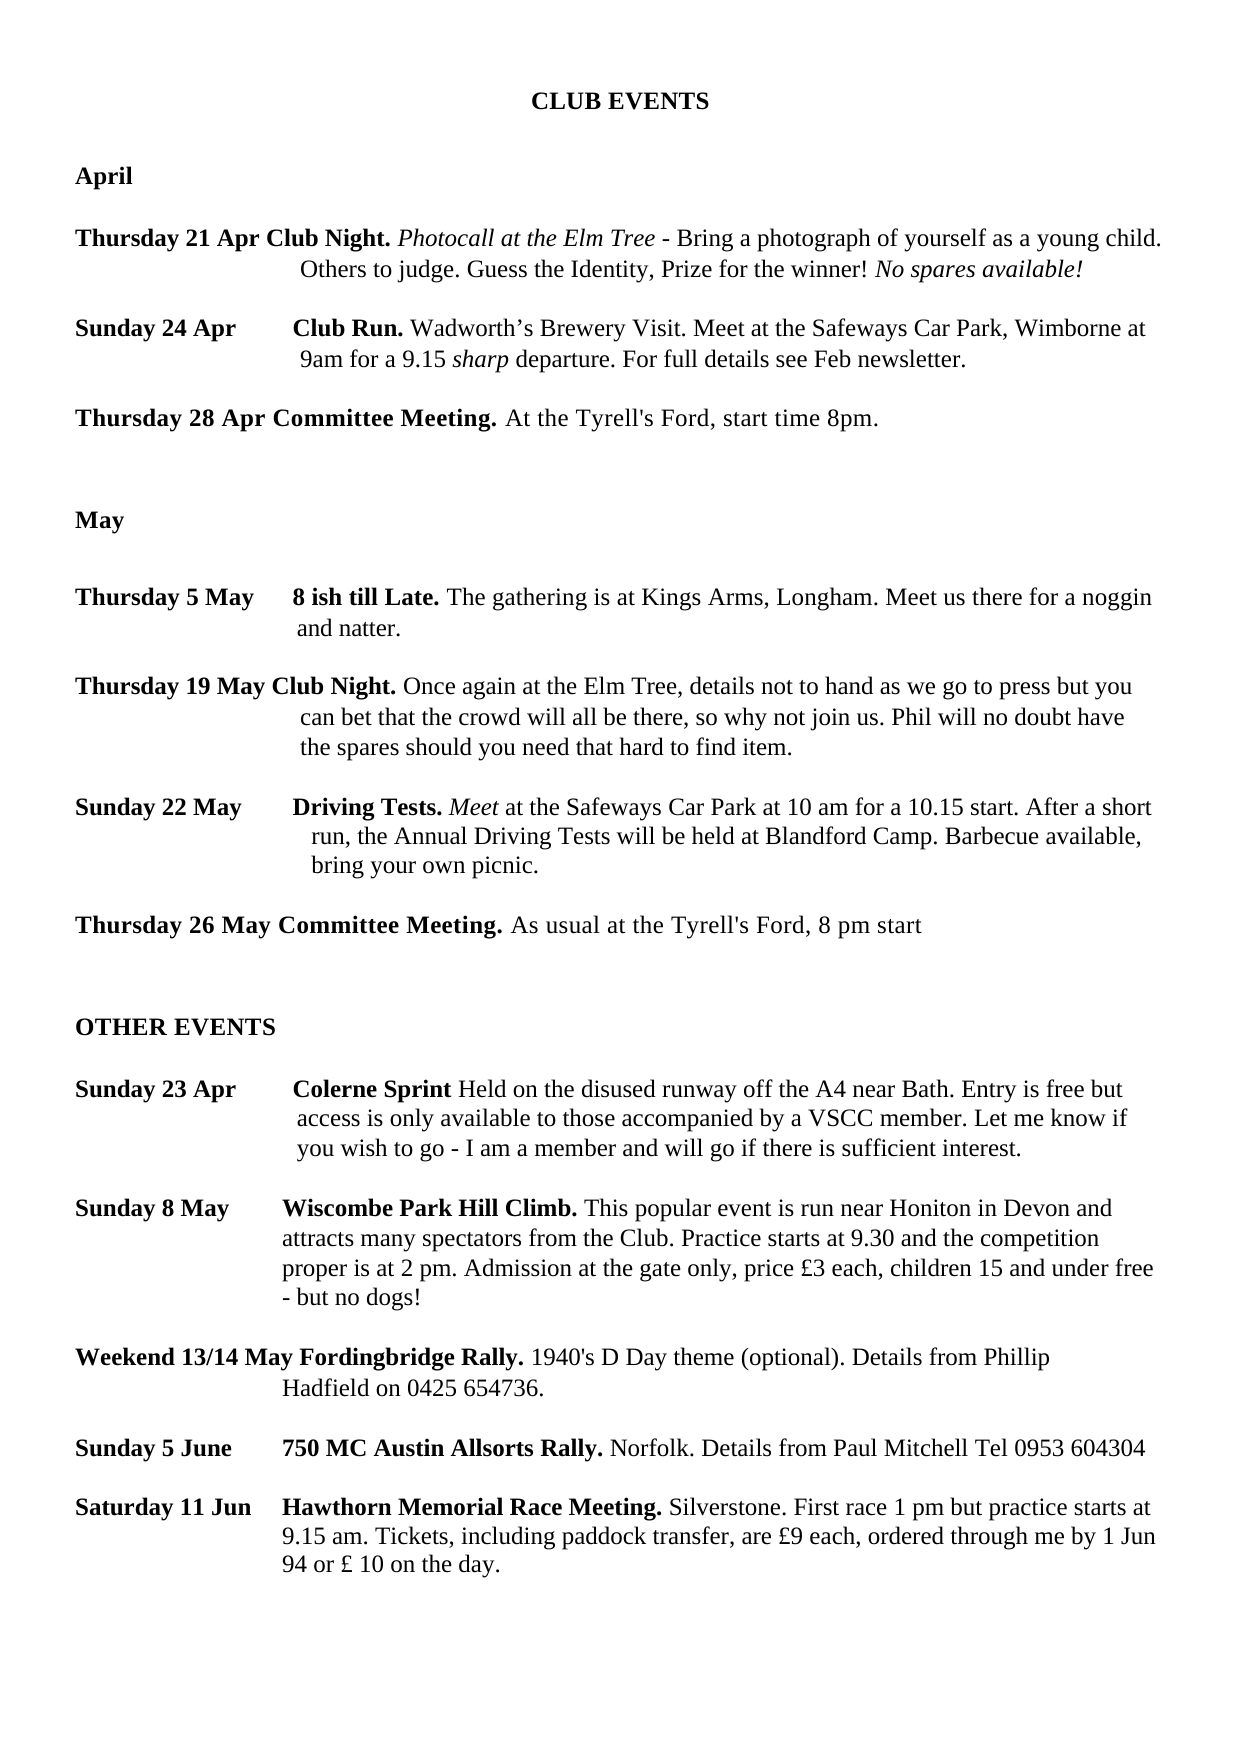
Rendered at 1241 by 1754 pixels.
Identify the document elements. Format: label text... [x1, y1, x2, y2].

text Sunday 24 Apr Club Run. Wadworth’s Brewery Visit. Meet at the Safeways Car Park, Wimborne at [75, 312, 1165, 343]
text CLUB EVENTS [75, 76, 1165, 117]
text OTHER EVENTS [75, 1002, 1165, 1044]
text 9am for a 9.15 sharp departure. For full details see Feb newsletter. [300, 343, 1165, 373]
text Sunday 22 May Driving Tests. Meet at the Safeways Car Park at 10 am for a 10.15 start. After a short run, the Annual Driving Tests will be held at Blandford Camp. Barbecue available, bring your own picnic. [75, 792, 1165, 880]
text April [75, 151, 1165, 193]
text Sunday 5 June 750 MC Austin Allsorts Rally. Norfolk. Details from Paul Mitchell Tel 0953 604304 [75, 1432, 1165, 1463]
text May [75, 495, 1165, 537]
text Thursday 28 Apr Committee Meeting. At the Tyrell's Ford, start time 8pm. [75, 402, 1165, 433]
text Saturday 11 Jun Hawthorn Memorial Race Meeting. Silverstone. First race 1 pm but practice starts at 9.15 am. Tickets, including paddock transfer, are £9 each, ordered through me by 1 Jun 94 or £ 10 on the day. [75, 1492, 1165, 1579]
text Thursday 5 May 8 ish till Late. The gathering is at Kings Arms, Longham. Meet us there for a noggin and natter. [75, 581, 1165, 642]
text Thursday 21 Apr Club Night. Photocall at the Elm Tree - Bring a photograph of yourself as a young child. Others to judge. Guess the Identity, Prize for the winner! No spares available! [75, 222, 1165, 283]
text Sunday 8 May Wiscombe Park Hill Climb. This popular event is run near Honiton in Devon and attracts many spectators from the Club. Practice starts at 9.30 and the competition proper is at 2 pm. Admission at the gate only, price £3 each, children 15 and under free - but no dogs! [75, 1193, 1165, 1312]
text Weekend 13/14 May Fordingbridge Rally. 1940's D Day theme (optional). Details from Phillip Hadfield on 0425 654736. [75, 1340, 1120, 1402]
text Thursday 26 May Committee Meeting. As usual at the Tyrell's Ford, 8 pm start [75, 909, 1165, 939]
text Sunday 23 Apr Colerne Sprint Held on the disused runway off the A4 near Bath. Entry is free but access is only available to those accompanied by a VSCC member. Let me know if you wish to go - I am a member and will go if there is sufficient interest. [75, 1074, 1165, 1162]
text Thursday 19 May Club Night. Once again at the Elm Tree, details not to hand as we go to press but you can bet that the crowd will all be there, so why not join us. Phil will no doubt have the spares should you need that hard to find item. [75, 670, 1135, 762]
